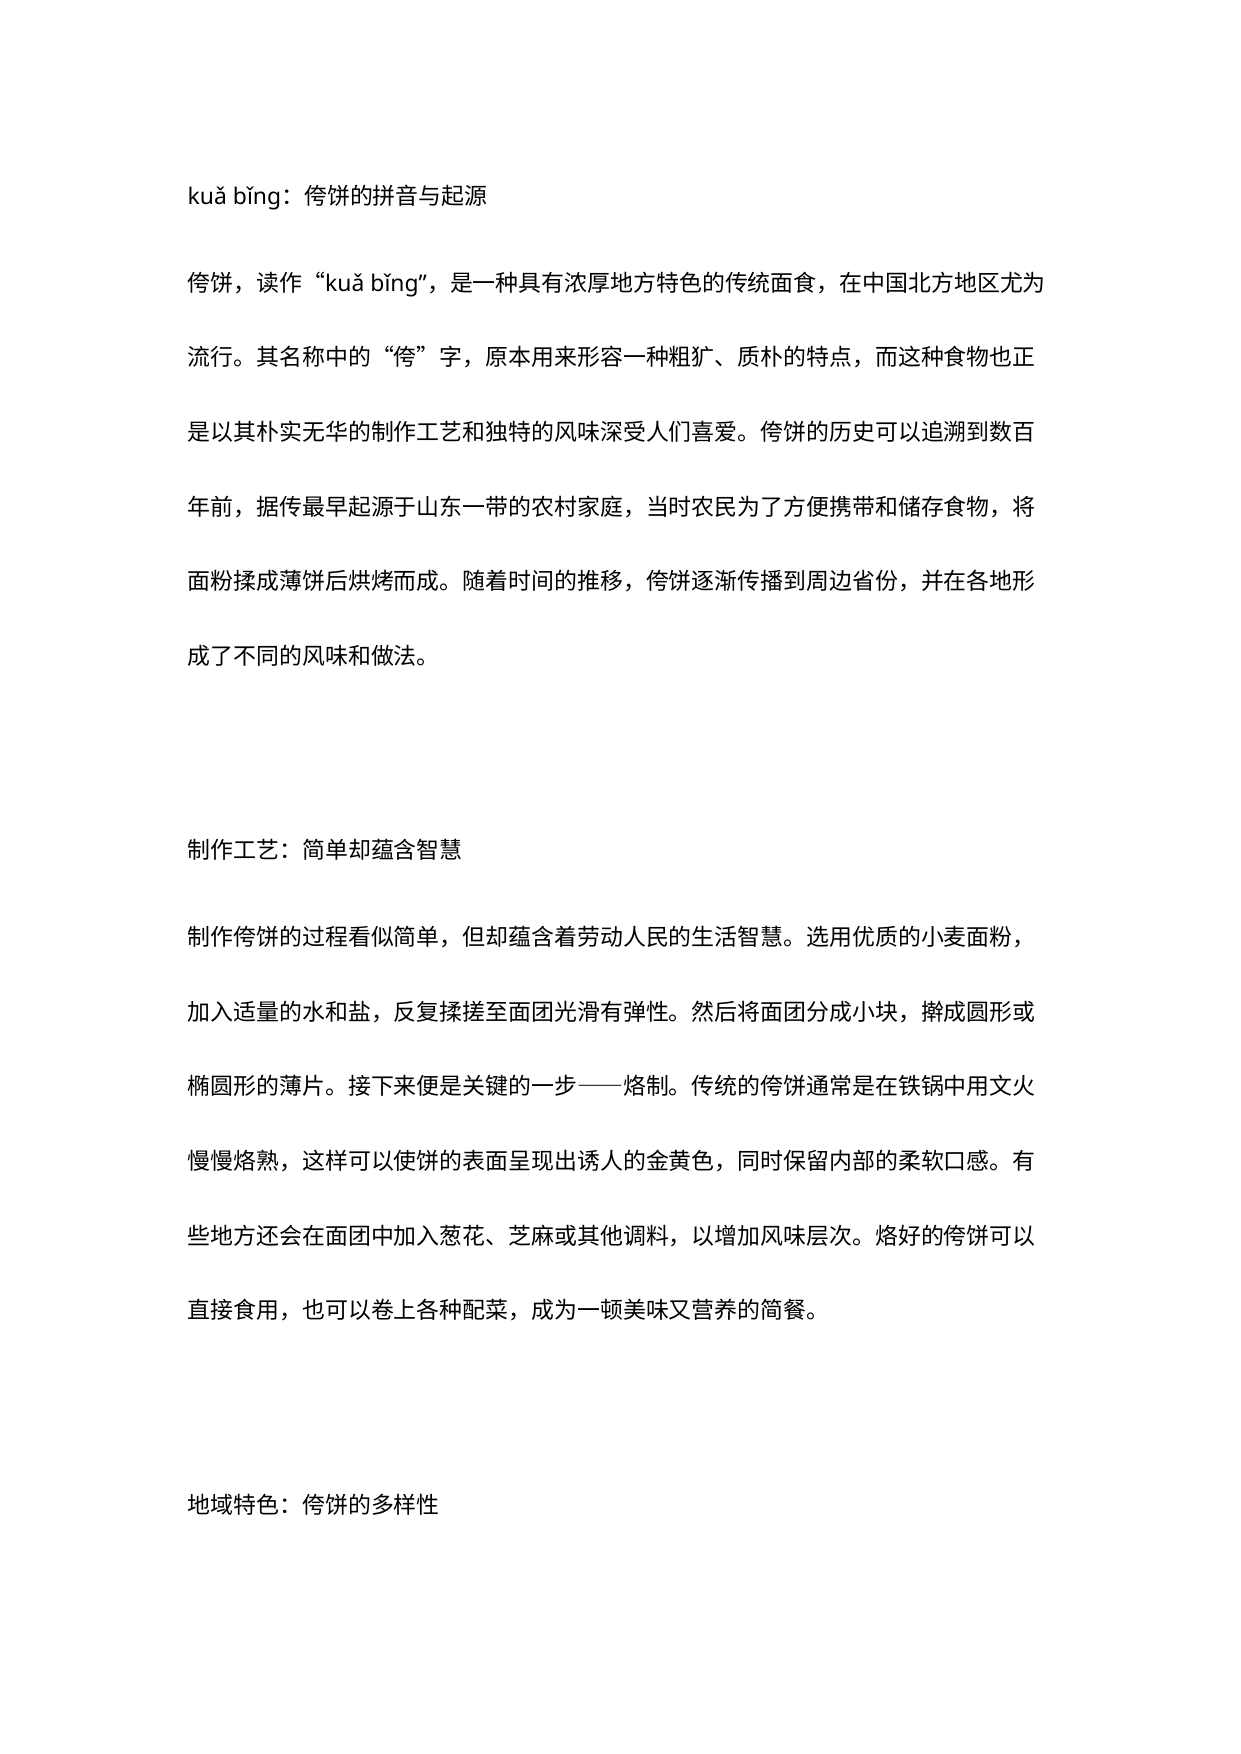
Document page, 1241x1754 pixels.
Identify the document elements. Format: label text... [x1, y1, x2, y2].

text 地域特色：侉饼的多样性 [187, 1471, 1053, 1536]
text 侉饼，读作“kuǎ bǐng”，是一种具有浓厚地方特色的传统面食，在中国北方地区尤为流行。其名称中的“侉”字，原本用来形容一种粗犷、质朴的特点，而这种食物也正是以其朴实无华的制作工艺和独特的风味深受人们喜爱。侉饼的历史可以追溯到数百年前，据传最早起源于山东一带的农村家庭，当时农民为了方便携带和储存食物，将面粉揉成薄饼后烘烤而成。随着时间的推移，侉饼逐渐传播到周边省份，并在各地形成了不同的风味和做法。 [187, 249, 1053, 687]
text 制作工艺：简单却蕴含智慧 [187, 816, 1053, 881]
text 制作侉饼的过程看似简单，但却蕴含着劳动人民的生活智慧。选用优质的小麦面粉，加入适量的水和盐，反复揉搓至面团光滑有弹性。然后将面团分成小块，擀成圆形或椭圆形的薄片。接下来便是关键的一步——烙制。传统的侉饼通常是在铁锅中用文火慢慢烙熟，这样可以使饼的表面呈现出诱人的金黄色，同时保留内部的柔软口感。有些地方还会在面团中加入葱花、芝麻或其他调料，以增加风味层次。烙好的侉饼可以直接食用，也可以卷上各种配菜，成为一顿美味又营养的简餐。 [187, 903, 1053, 1341]
text kuǎ bǐng：侉饼的拼音与起源 [187, 162, 1053, 227]
